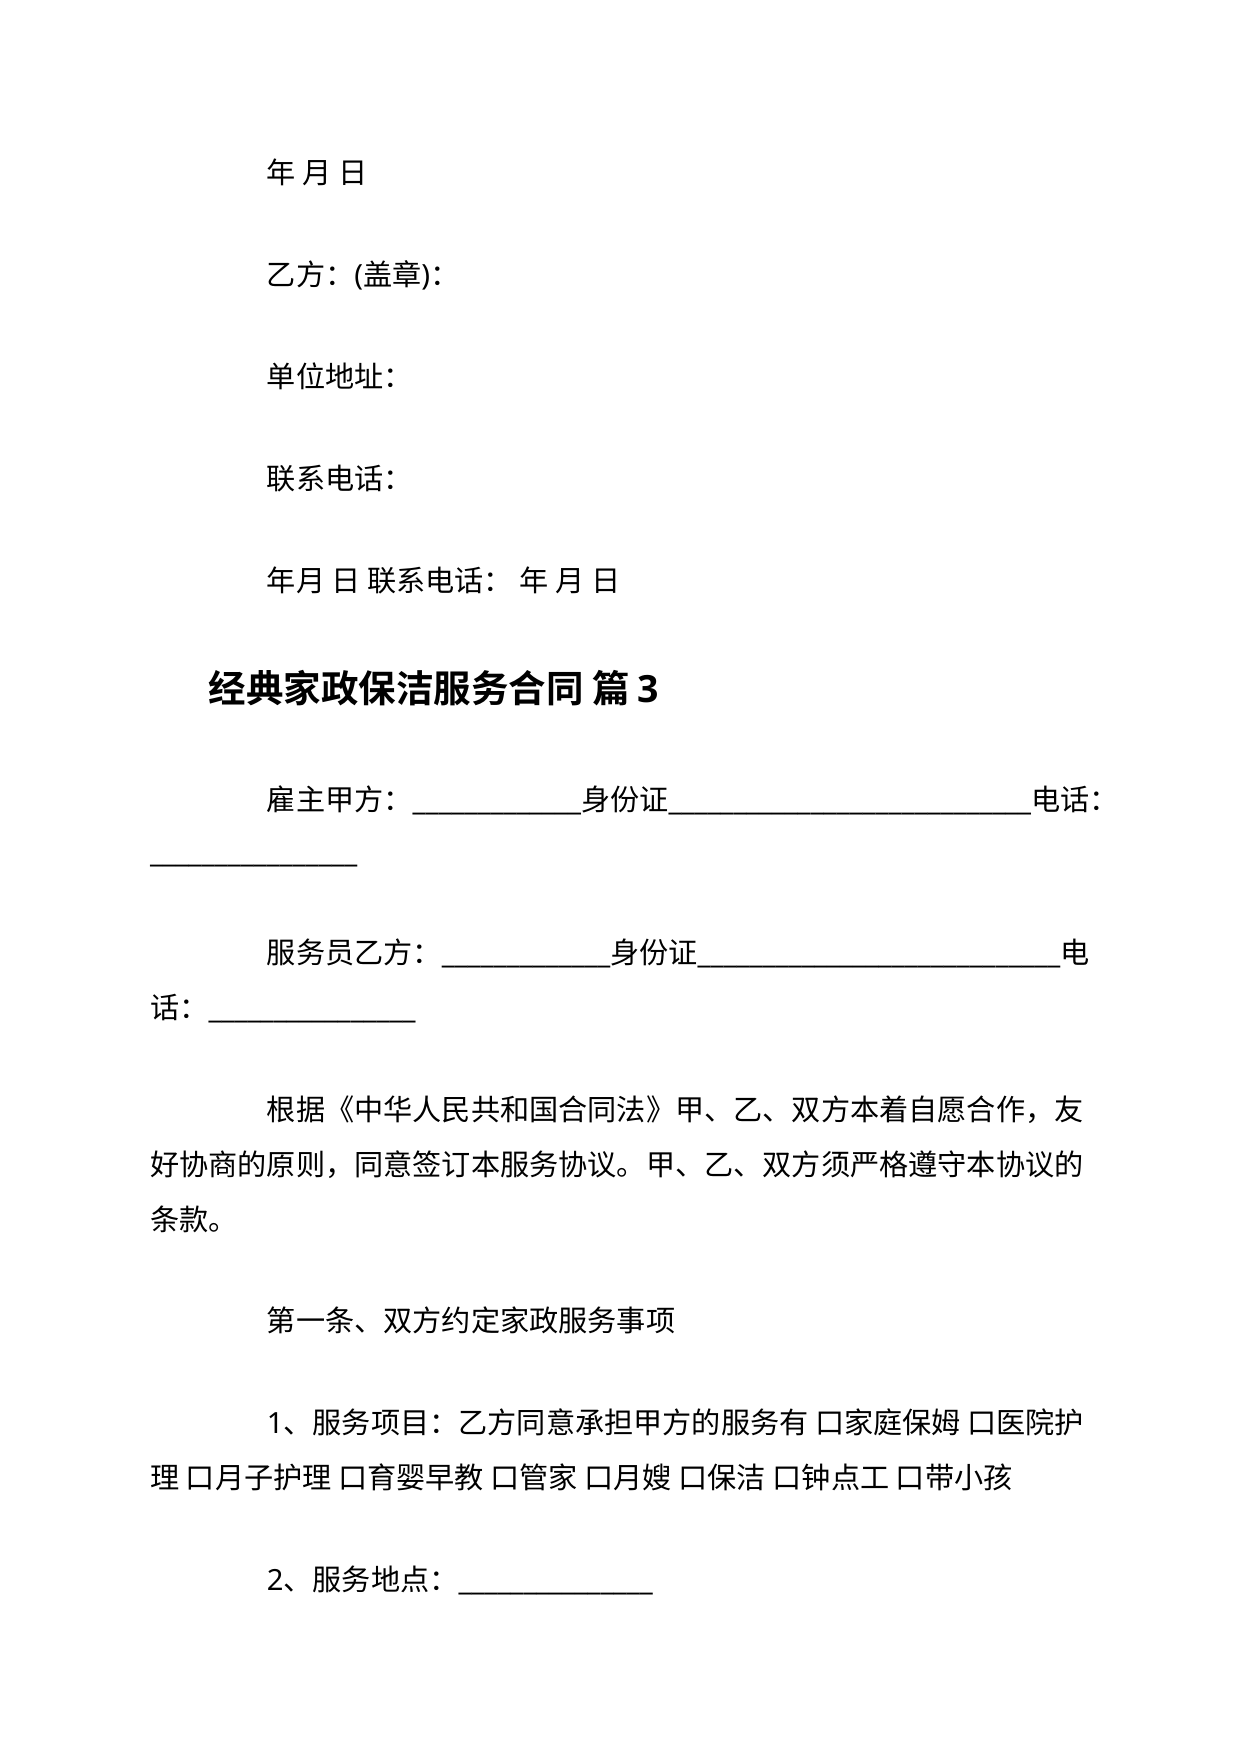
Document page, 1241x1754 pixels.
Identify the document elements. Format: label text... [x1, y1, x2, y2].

text 年 月 日 [150, 150, 1090, 192]
text 雇主甲方：_____________身份证____________________________电话：________________ [150, 777, 1090, 871]
text 联系电话： [150, 456, 1090, 498]
text 服务员乙方：_____________身份证____________________________电话：________________ [150, 929, 1090, 1027]
text 第一条、双方约定家政服务事项 [150, 1298, 1090, 1340]
text 乙方：(盖章)： [150, 252, 1090, 294]
text 2、服务地点：_______________ [150, 1556, 1090, 1599]
text 根据《中华人民共和国合同法》甲、乙、双方本着自愿合作，友好协商的原则，同意签订本服务协议。甲、乙、双方须严格遵守本协议的条款。 [150, 1086, 1090, 1238]
text 单位地址： [150, 354, 1090, 396]
text 年月 日 联系电话： 年 月 日 [150, 557, 1090, 599]
text 经典家政保洁服务合同 篇3 [150, 659, 1090, 713]
text 1、服务项目：乙方同意承担甲方的服务有 口家庭保姆 口医院护理 口月子护理 口育婴早教 口管家 口月嫂 口保洁 口钟点工 口带小孩 [150, 1400, 1090, 1497]
